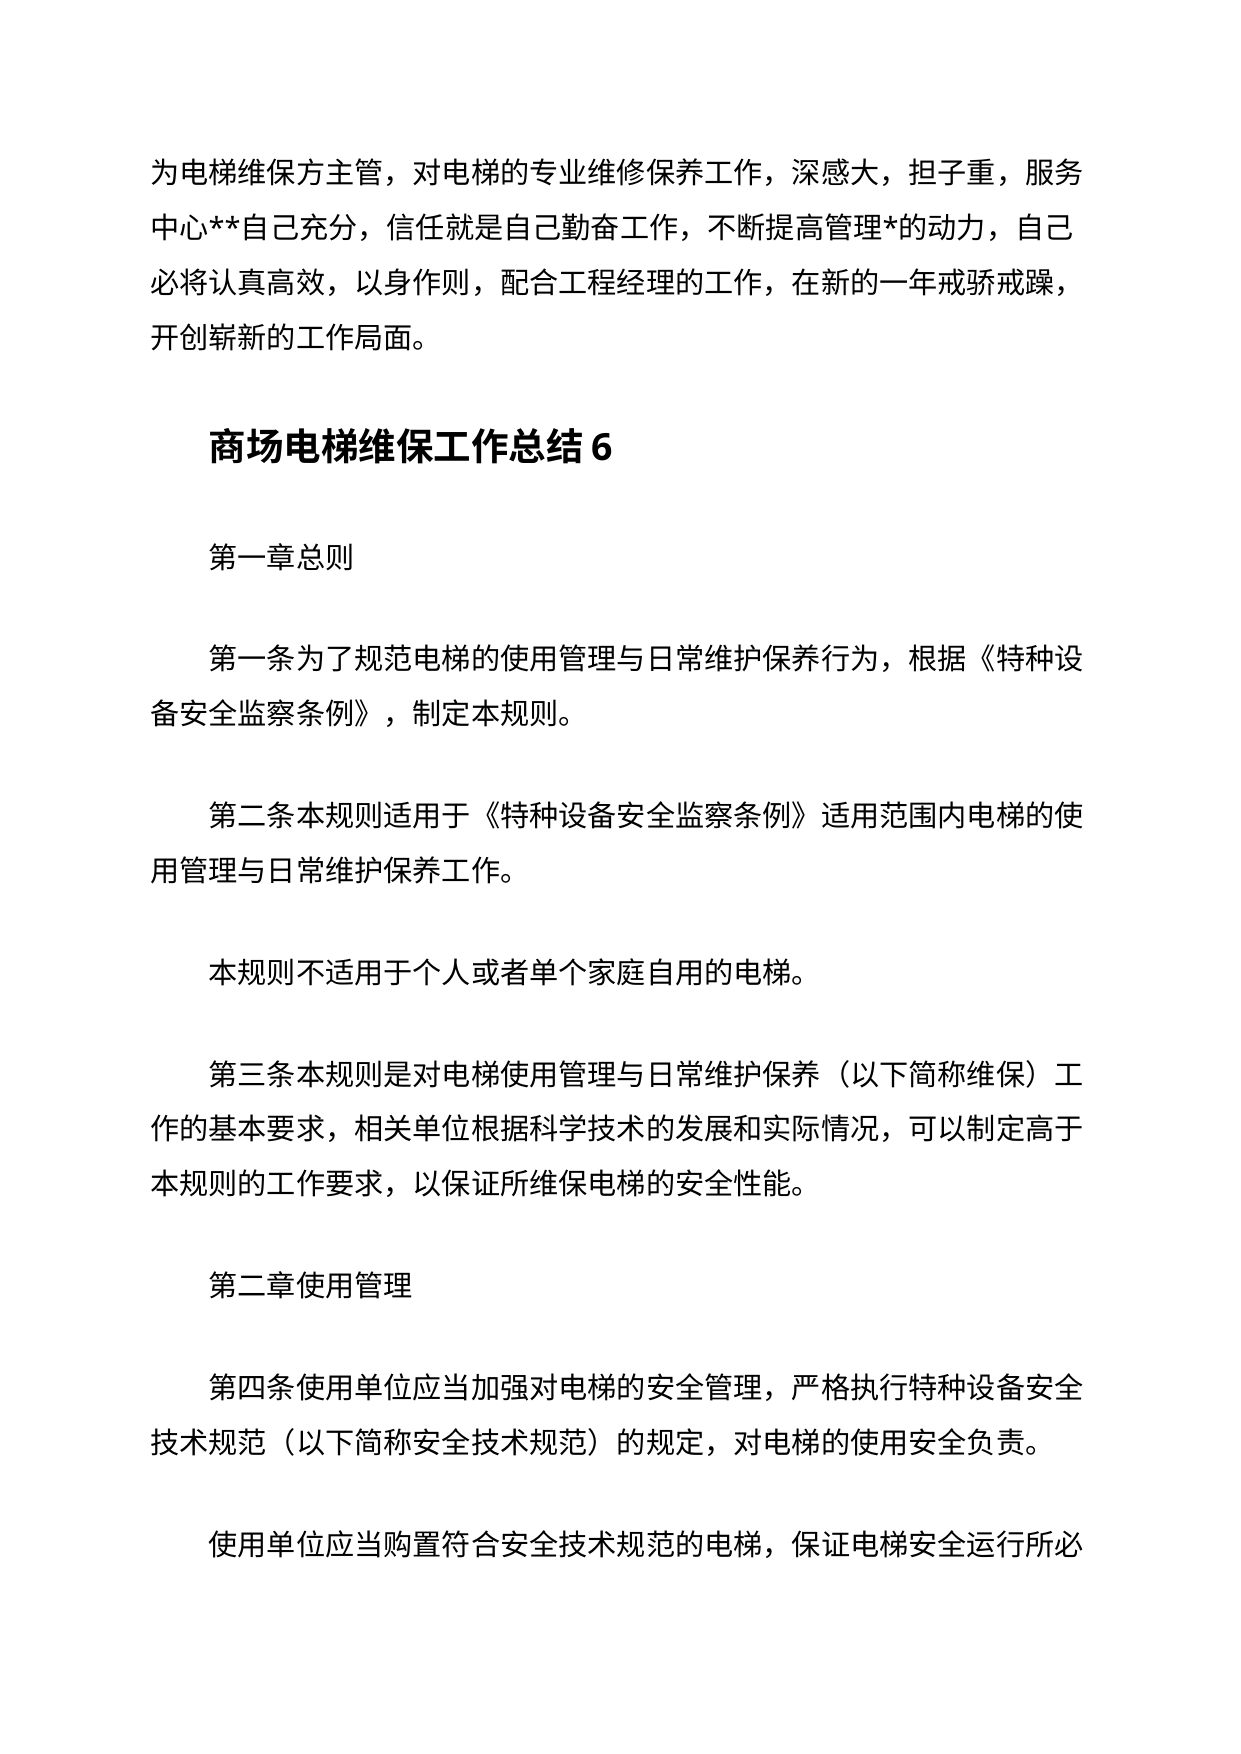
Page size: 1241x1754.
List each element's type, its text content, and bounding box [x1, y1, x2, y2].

text 第四条使用单位应当加强对电梯的安全管理，严格执行特种设备安全技术规范（以下简称安全技术规范）的规定，对电梯的使用安全负责。 [150, 1364, 1090, 1462]
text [150, 1521, 1090, 1563]
text 第一章总则 [150, 534, 1090, 576]
text 第一条为了规范电梯的使用管理与日常维护保养行为，根据《特种设备安全监察条例》，制定本规则。 [150, 636, 1090, 733]
text 第二条本规则适用于《特种设备安全监察条例》适用范围内电梯的使用管理与日常维护保养工作。 [150, 793, 1090, 890]
text 商场电梯维保工作总结6 [150, 417, 1090, 471]
text 本规则不适用于个人或者单个家庭自用的电梯。 [150, 949, 1090, 992]
text 第三条本规则是对电梯使用管理与日常维护保养（以下简称维保）工作的基本要求，相关单位根据科学技术的发展和实际情况，可以制定高于本规则的工作要求，以保证所维保电梯的安全性能。 [150, 1051, 1090, 1203]
text 第二章使用管理 [150, 1263, 1090, 1305]
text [150, 150, 1090, 357]
